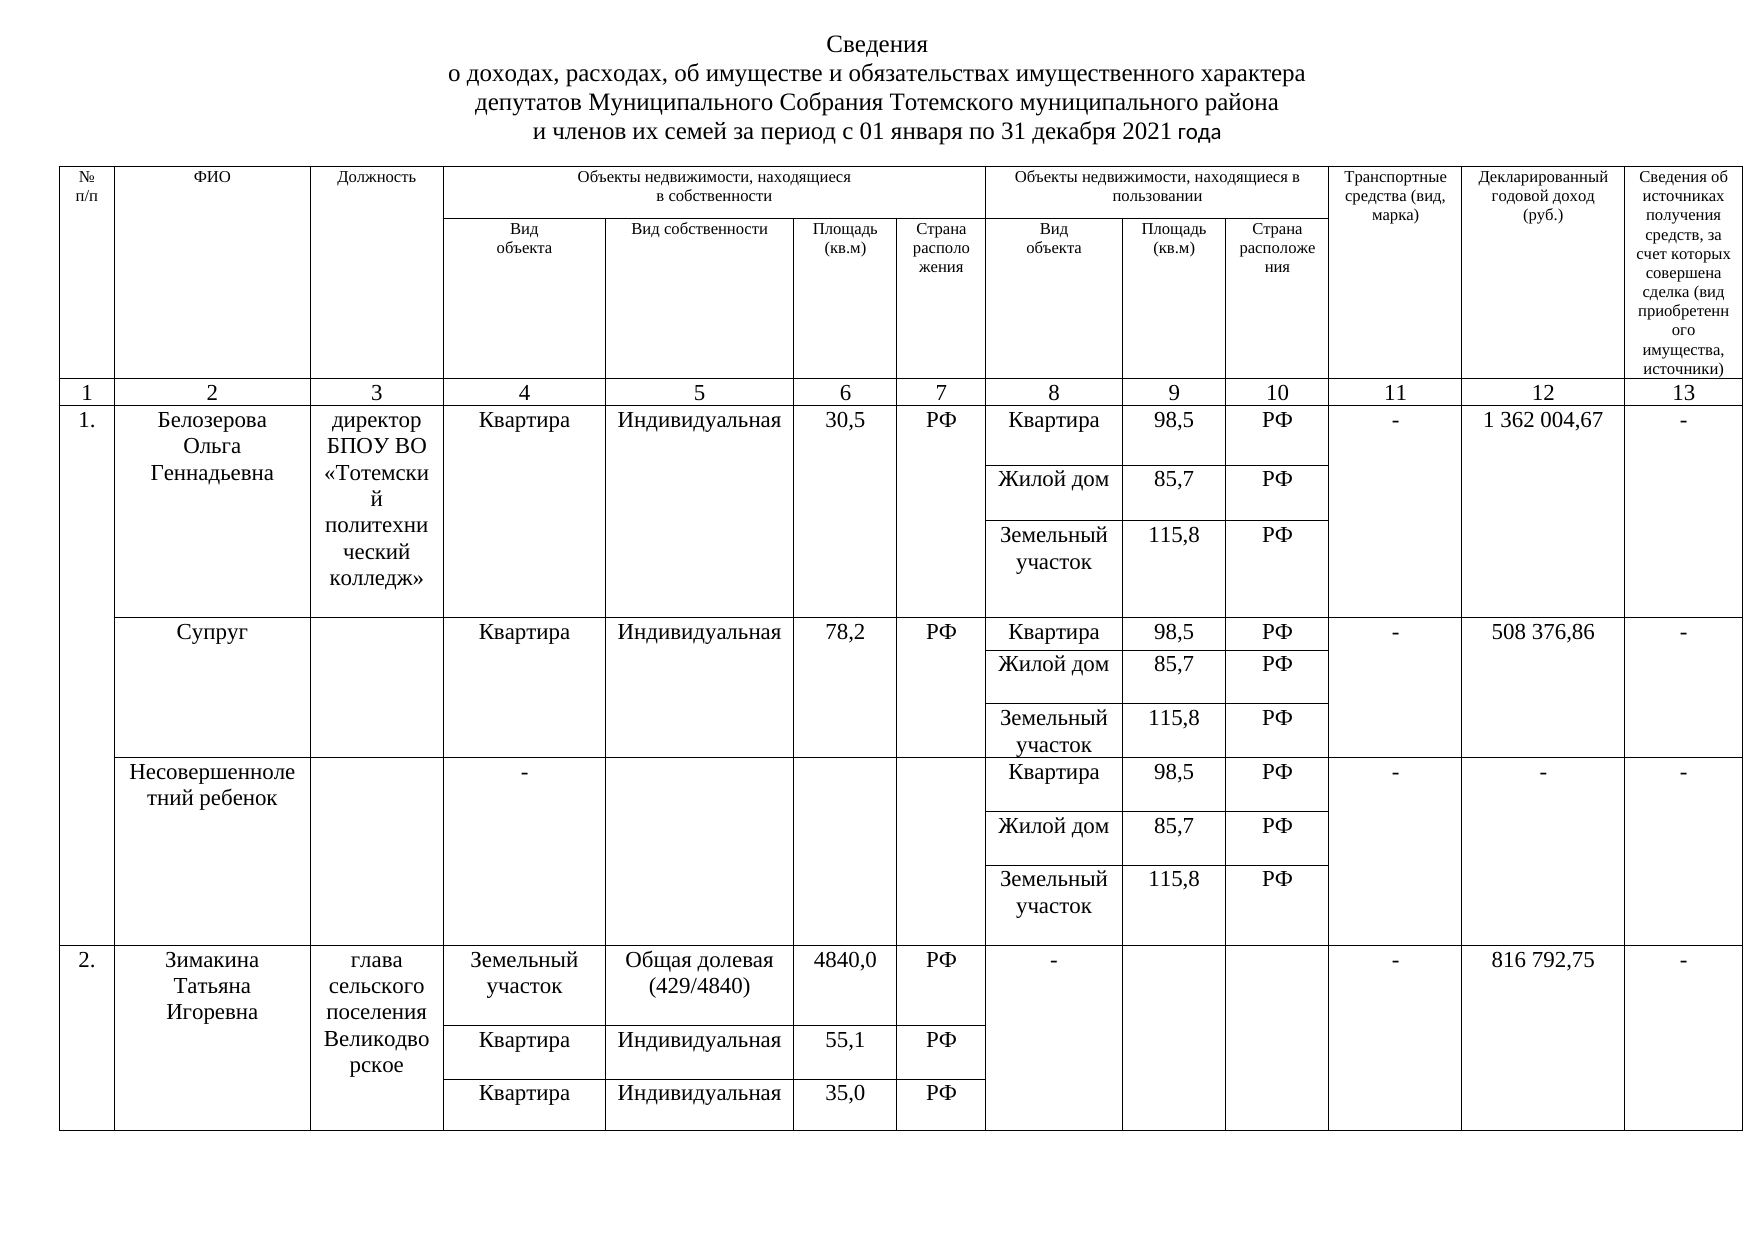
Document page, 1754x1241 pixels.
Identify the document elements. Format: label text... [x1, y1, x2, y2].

table_cell 816 792,75 [1462, 946, 1624, 1130]
table_cell директор БПОУ ВО «Тотемский политехнический колледж» [311, 406, 443, 617]
table_cell 13 [1625, 379, 1742, 405]
table_cell Квартира [444, 1080, 605, 1130]
table_cell [897, 758, 985, 944]
table_cell 78,2 [794, 618, 896, 757]
table_cell - [1625, 618, 1742, 757]
table_cell 5 [606, 379, 793, 405]
table_cell Квартира [986, 618, 1122, 649]
table_cell Вид объекта [444, 219, 605, 378]
table_cell 8 [986, 379, 1122, 405]
table_cell Общая долевая (429/4840) [606, 946, 793, 1025]
table_cell РФ [1226, 758, 1328, 811]
table_cell Земельный участок [986, 521, 1122, 617]
table_cell Индивидуальная [606, 1080, 793, 1130]
table_cell Страна расположения [1226, 219, 1328, 378]
table_cell Зимакина Татьяна Игоревна [115, 946, 309, 1130]
table_cell 1. [60, 406, 114, 944]
table_cell Площадь (кв.м) [1123, 219, 1225, 378]
table_cell 98,5 [1123, 618, 1225, 649]
table_cell Площадь (кв.м) [794, 219, 896, 378]
table_cell Страна расположения [897, 219, 985, 378]
table_cell 115,8 [1123, 521, 1225, 617]
text депутатов Муниципального Собрания Тотемского муниципального района [118, 87, 1636, 116]
table_cell - [1625, 946, 1742, 1130]
table_cell [1226, 946, 1328, 1130]
table_cell 9 [1123, 379, 1225, 405]
table_cell Белозерова Ольга Геннадьевна [115, 406, 309, 617]
table_cell 2 [115, 379, 309, 405]
table_cell Квартира [986, 758, 1122, 811]
table_cell Индивидуальная [606, 1026, 793, 1078]
text Сведения [118, 29, 1636, 58]
table_cell [606, 758, 793, 944]
table_cell 6 [794, 379, 896, 405]
table_cell РФ [1226, 812, 1328, 864]
table_cell РФ [1226, 406, 1328, 464]
table_cell Индивидуальная [606, 618, 793, 757]
table_cell РФ [897, 1026, 985, 1078]
text и членов их семей за период с 01 января по 31 декабря 2021 года [118, 116, 1636, 145]
table_cell [311, 758, 443, 944]
table_cell 55,1 [794, 1026, 896, 1078]
table_cell РФ [1226, 704, 1328, 757]
table_cell Вид объекта [986, 219, 1122, 378]
table_cell 115,8 [1123, 704, 1225, 757]
table_cell РФ [1226, 618, 1328, 649]
table_cell Земельный участок [986, 704, 1122, 757]
table_cell РФ [897, 406, 985, 617]
table_cell Квартира [986, 406, 1122, 464]
table_cell [1123, 946, 1225, 1130]
table_cell РФ [897, 1080, 985, 1130]
table_cell 1 [60, 379, 114, 405]
table_cell 98,5 [1123, 758, 1225, 811]
table_cell 508 376,86 [1462, 618, 1624, 757]
table_cell - [1329, 618, 1461, 757]
table_cell 10 [1226, 379, 1328, 405]
table_cell - [1625, 406, 1742, 617]
table_cell - [1329, 758, 1461, 944]
table_cell 12 [1462, 379, 1624, 405]
table_cell 35,0 [794, 1080, 896, 1130]
table_cell - [1625, 758, 1742, 944]
table_cell 30,5 [794, 406, 896, 617]
table_cell РФ [897, 618, 985, 757]
table_cell 11 [1329, 379, 1461, 405]
table_header Транспортные средства (вид, марка) [1329, 167, 1461, 378]
table_cell Жилой дом [986, 466, 1122, 520]
table_cell 7 [897, 379, 985, 405]
table_cell 115,8 [1123, 866, 1225, 944]
table_cell РФ [1226, 466, 1328, 520]
table_cell Квартира [444, 618, 605, 757]
table_cell Квартира [444, 1026, 605, 1078]
table_cell 4840,0 [794, 946, 896, 1025]
table_cell Супруг [115, 618, 309, 757]
table_cell Квартира [444, 406, 605, 617]
table_cell - [1329, 406, 1461, 617]
table_header № п/п [60, 167, 114, 378]
table_cell - [444, 758, 605, 944]
table_cell Земельный участок [444, 946, 605, 1025]
table_cell Жилой дом [986, 812, 1122, 864]
table_cell - [1329, 946, 1461, 1130]
table_cell РФ [1226, 521, 1328, 617]
table_cell 3 [311, 379, 443, 405]
table_cell РФ [1226, 651, 1328, 703]
table_header Объекты недвижимости, находящиеся в собственности [444, 167, 985, 218]
table_cell Несовершеннолетний ребенок [115, 758, 309, 944]
table_cell - [986, 946, 1122, 1130]
table_cell РФ [897, 946, 985, 1025]
table_cell 85,7 [1123, 466, 1225, 520]
table_cell [311, 618, 443, 757]
table_cell Земельный участок [986, 866, 1122, 944]
table_cell 4 [444, 379, 605, 405]
table_cell 85,7 [1123, 812, 1225, 864]
table_cell Жилой дом [986, 651, 1122, 703]
table_cell Индивидуальная [606, 406, 793, 617]
table_header Декларированный годовой доход (руб.) [1462, 167, 1624, 378]
text о доходах, расходах, об имуществе и обязательствах имущественного характера [118, 58, 1636, 87]
table_header ФИО [115, 167, 309, 378]
table_header Объекты недвижимости, находящиеся в пользовании [986, 167, 1328, 218]
table_header Должность [311, 167, 443, 378]
table_cell 85,7 [1123, 651, 1225, 703]
table_cell РФ [1226, 866, 1328, 944]
table_cell 98,5 [1123, 406, 1225, 464]
table_cell глава сельского поселения Великодворское [311, 946, 443, 1130]
table_cell Вид собственности [606, 219, 793, 378]
table_cell 1 362 004,67 [1462, 406, 1624, 617]
table_cell 2. [60, 946, 114, 1130]
table_cell - [1462, 758, 1624, 944]
table_header Сведения об источниках получения средств, за счет которых совершена сделка (вид приобретенного имущества, источники) [1625, 167, 1742, 378]
table_cell [794, 758, 896, 944]
